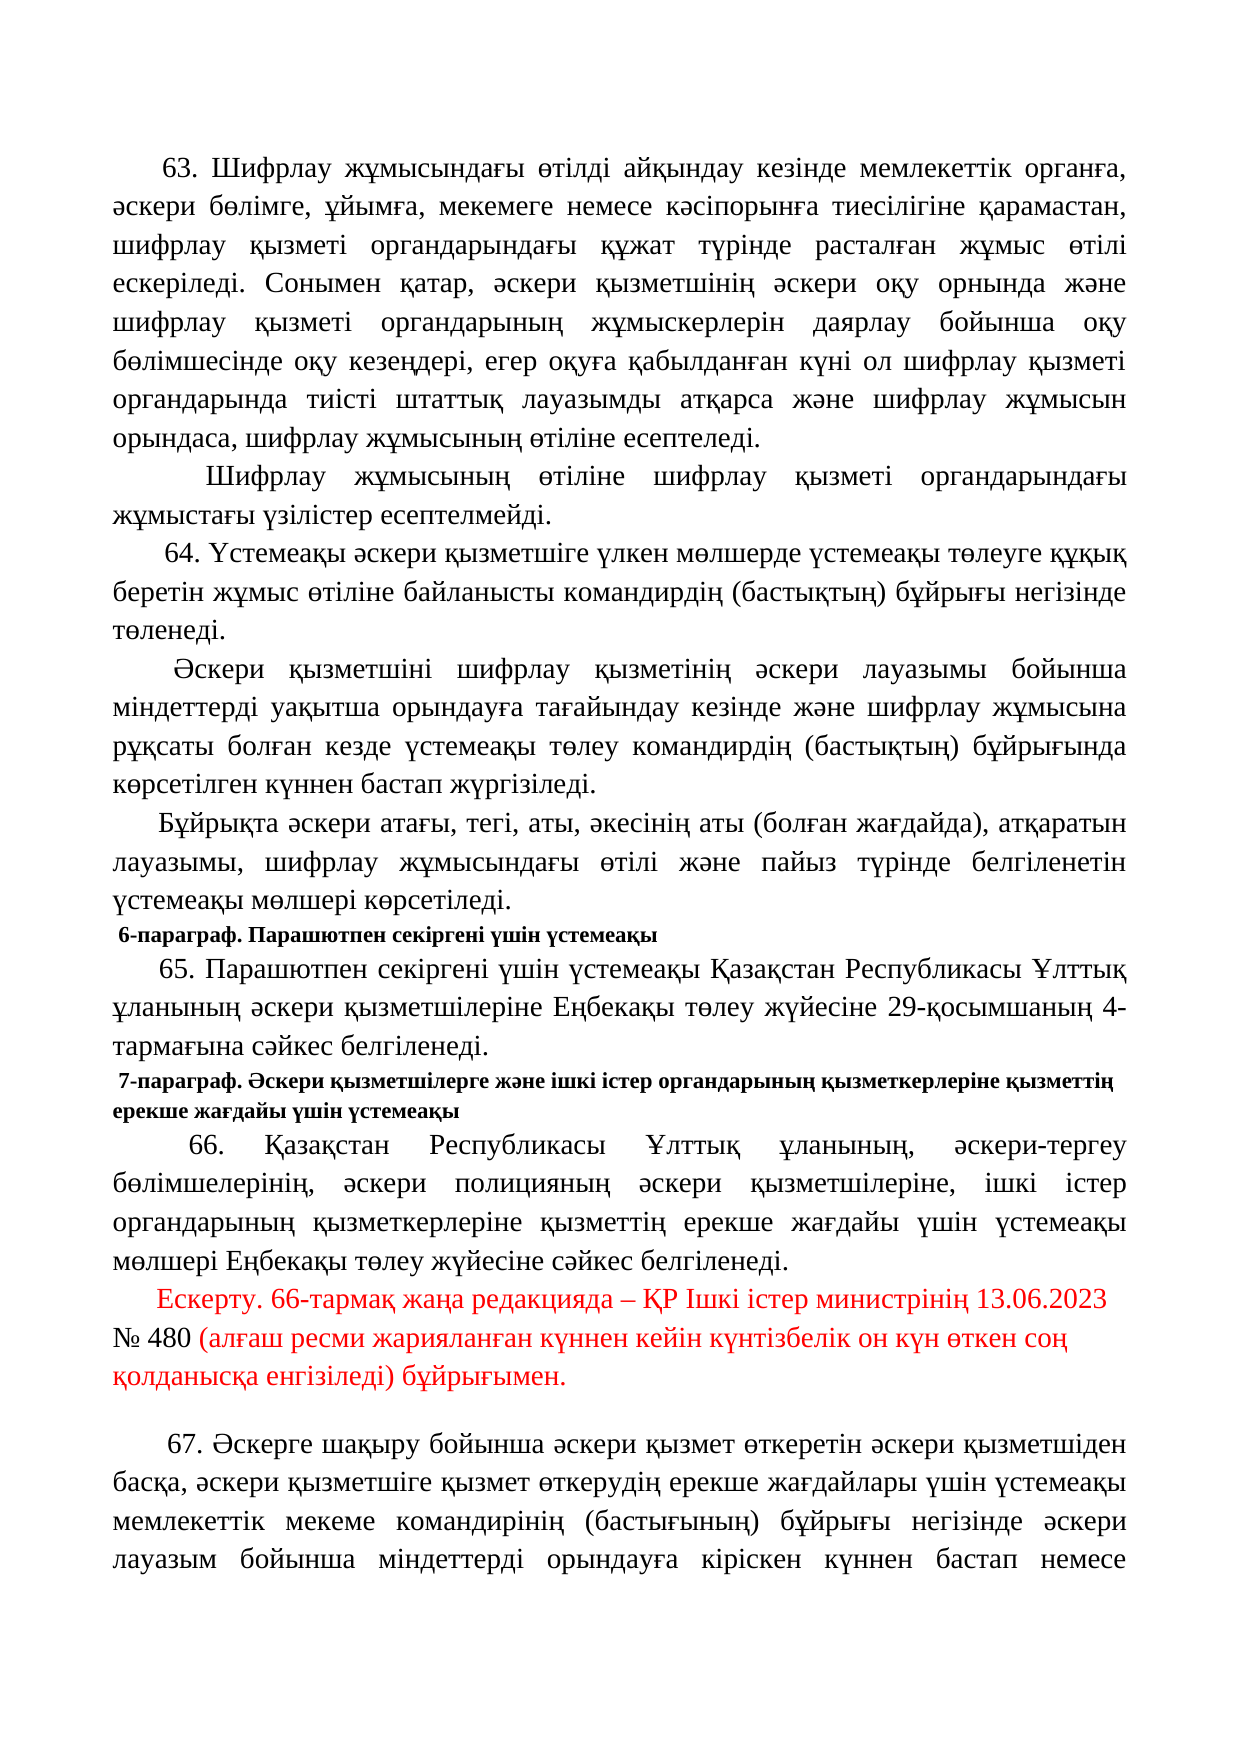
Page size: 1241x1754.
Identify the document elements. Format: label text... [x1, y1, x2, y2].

text 7-параграф. Әскери қызметшілерге және ішкі істер органдарының қызметкерлеріне қызметтің ерекше жағдайы үшін үстемеақы [112, 1067, 1128, 1123]
text 64. Үстемеақы әскери қызметшіге үлкен мөлшерде үстемеақы төлеуге құқық беретін жұмыс өтіліне байланысты командирдің (бастықтың) бұйрығы негізінде төленеді. [112, 535, 1128, 646]
text 6-параграф. Парашютпен секіргені үшін үстемеақы [112, 921, 1128, 947]
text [112, 1426, 1128, 1575]
text 65. Парашютпен секіргені үшін үстемеақы Қазақстан Республикасы Ұлттық ұланының әскери қызметшілеріне Еңбекақы төлеу жүйесіне 29-қосымшаның 4-тармағына сәйкес белгіленеді. [112, 951, 1128, 1062]
text 63. Шифрлау жұмысындағы өтілді айқындау кезінде мемлекеттік органға, әскери бөлімге, ұйымға, мекемеге немесе кәсіпорынға тиесілігіне қарамастан, шифрлау қызметі органдарындағы құжат түрінде расталған жұмыс өтілі ескеріледі. Сонымен қатар, әскери қызметшінің әскери оқу орнында және шифрлау қызметі органдарының жұмыскерлерін даярлау бойынша оқу бөлімшесінде оқу кезеңдері, егер оқуға қабылданған күні ол шифрлау қызметі органдарында тиісті штаттық лауазымды атқарса және шифрлау жұмысын орындаса, шифрлау жұмысының өтіліне есептеледі. [112, 150, 1128, 453]
text Шифрлау жұмысының өтіліне шифрлау қызметі органдарындағы жұмыстағы үзілістер есептелмейді. [112, 458, 1128, 530]
text Әскери қызметшіні шифрлау қызметінің әскери лауазымы бойынша міндеттерді уақытша орындауға тағайындау кезінде және шифрлау жұмысына рұқсаты болған кезде үстемеақы төлеу командирдің (бастықтың) бұйрығында көрсетілген күннен бастап жүргізіледі. [112, 651, 1128, 800]
text Бұйрықта әскери атағы, тегі, аты, әкесінің аты (болған жағдайда), атқаратын лауазымы, шифрлау жұмысындағы өтілі және пайыз түрінде белгіленетін үстемеақы мөлшері көрсетіледі. [112, 805, 1128, 916]
text Ескерту. 66-тармақ жаңа редакцияда – ҚР Ішкі істер министрінің 13.06.2023 № 480 (алғаш ресми жарияланған күннен кейін күнтізбелік он күн өткен соң қолданысқа енгізіледі) бұйрығымен. [112, 1281, 1128, 1422]
text 66. Қазақстан Республикасы Ұлттық ұланының, әскери-тергеу бөлімшелерінің, әскери полицияның әскери қызметшілеріне, ішкі істер органдарының қызметкерлеріне қызметтің ерекше жағдайы үшін үстемеақы мөлшері Еңбекақы төлеу жүйесіне сәйкес белгіленеді. [112, 1127, 1128, 1276]
